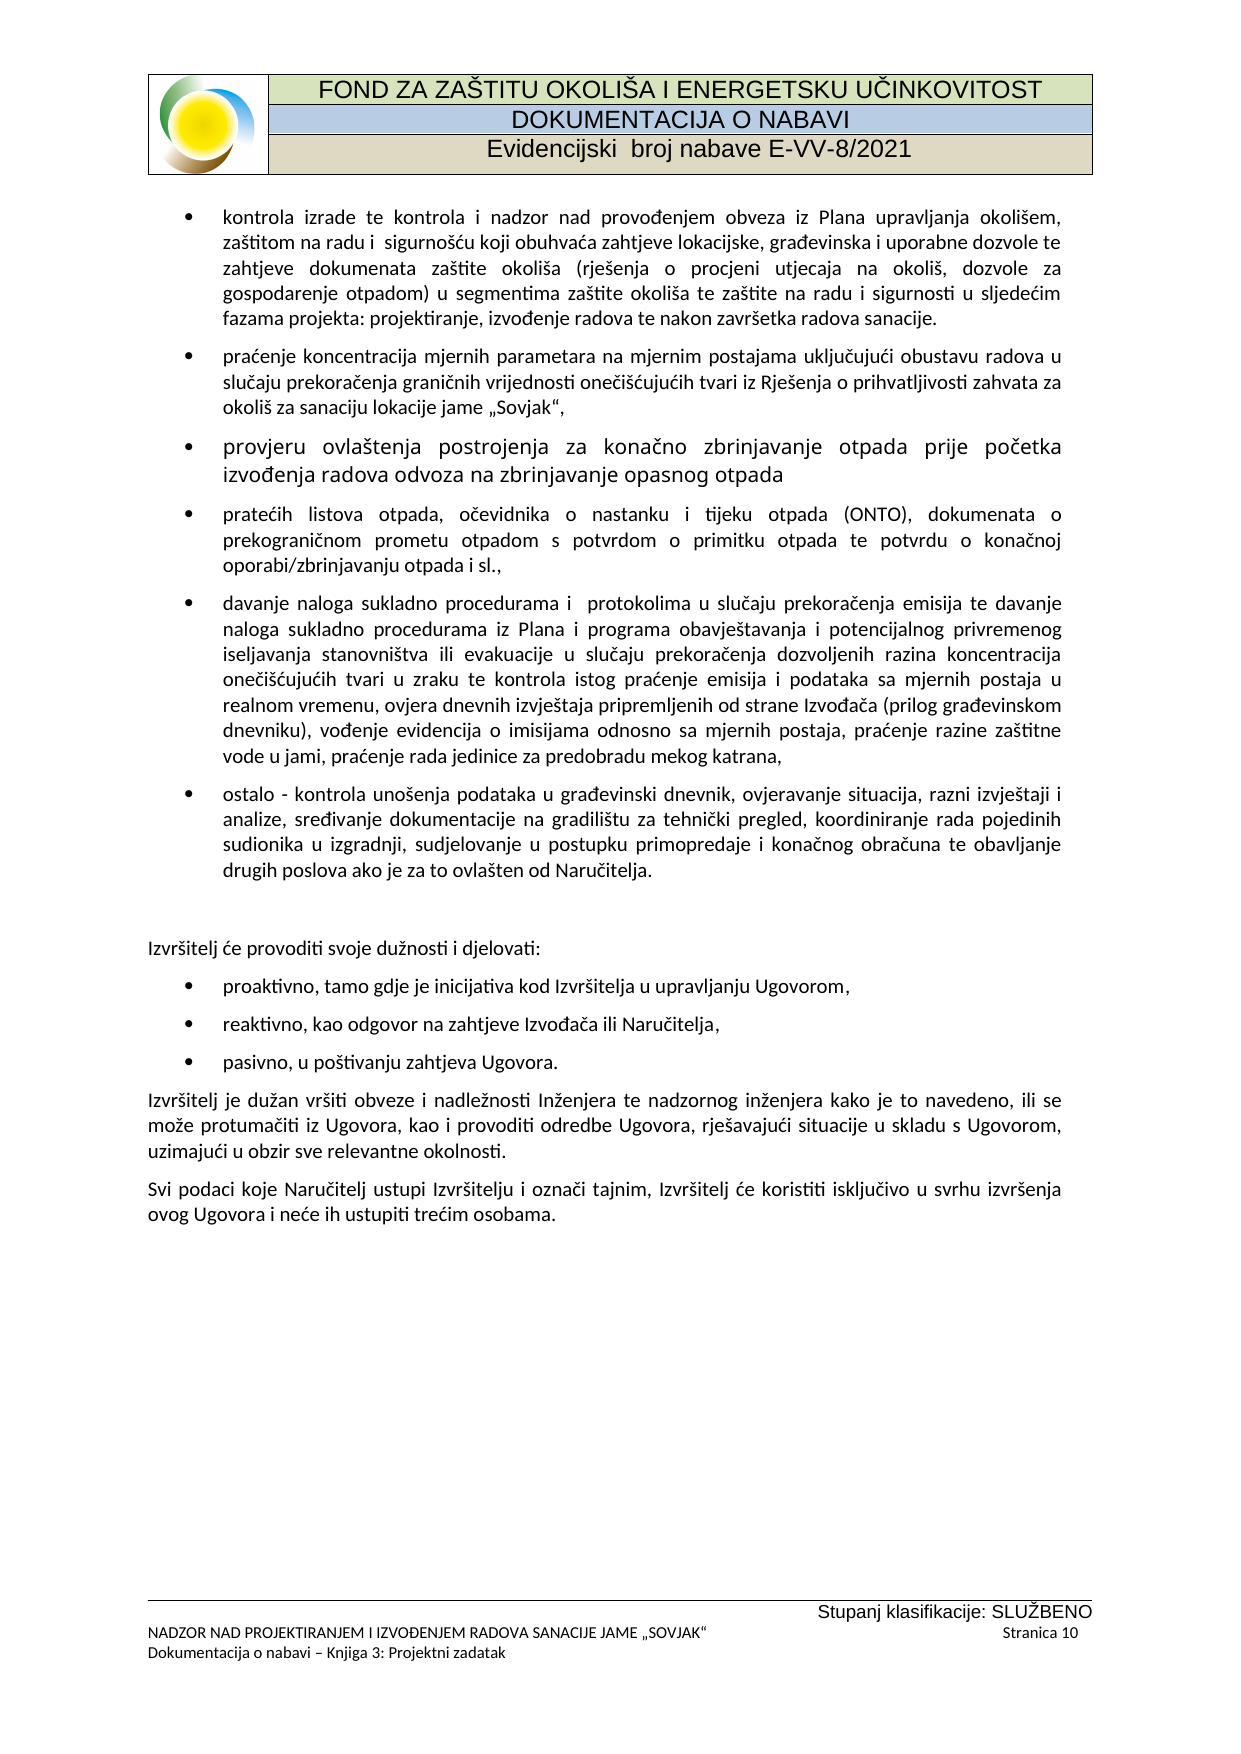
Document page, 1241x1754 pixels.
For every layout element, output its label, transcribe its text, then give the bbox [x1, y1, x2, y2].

list davanje naloga sukladno procedurama i protokolima u slučaju prekoračenja emisija te davanje naloga sukladno procedurama iz Plana i programa obavještavanja i potencijalnog privremenog iseljavanja stanovništva ili evakuacije u slučaju prekoračenja dozvoljenih razina koncentracija onečišćujućih tvari u zraku te kontrola istog praćenje emisija i podataka sa mjernih postaja u realnom vremenu, ovjera dnevnih izvještaja pripremljenih od strane Izvođača (prilog građevinskom dnevniku), vođenje evidencija o imisijama odnosno sa mjernih postaja, praćenje razine zaštitne vode u jami, praćenje rada jedinice za predobradu mekog katrana, [185, 590, 1063, 768]
list praćenje koncentracija mjernih parametara na mjernim postajama uključujući obustavu radova u slučaju prekoračenja graničnih vrijednosti onečišćujućih tvari iz Rješenja o prihvatljivosti zahvata za okoliš za sanaciju lokacije jame „Sovjak“, [185, 343, 1063, 420]
list provjeru ovlaštenja postrojenja za konačno zbrinjavanje otpada prije početka izvođenja radova odvoza na zbrinjavanje opasnog otpada [185, 432, 1063, 489]
list kontrola izrade te kontrola i nadzor nad provođenjem obveza iz Plana upravljanja okolišem, zaštitom na radu i sigurnošću koji obuhvaća zahtjeve lokacijske, građevinska i uporabne dozvole te zahtjeve dokumenata zaštite okoliša (rješenja o procjeni utjecaja na okoliš, dozvole za gospodarenje otpadom) u segmentima zaštite okoliša te zaštite na radu i sigurnosti u sljedećim fazama projekta: projektiranje, izvođenje radova te nakon završetka radova sanacije. [185, 204, 1063, 331]
list reaktivno, kao odgovor na zahtjeve Izvođača ili Naručitelja, [185, 1011, 1063, 1037]
picture [159, 75, 255, 174]
list pasivno, u poštivanju zahtjeva Ugovora. [185, 1049, 1063, 1074]
text Izvršitelj je dužan vršiti obveze i nadležnosti Inženjera te nadzornog inženjera kako je to navedeno, ili se može protumačiti iz Ugovora, kao i provoditi odredbe Ugovora, rješavajući situacije u skladu s Ugovorom, uzimajući u obzir sve relevantne okolnosti. [148, 1087, 1063, 1163]
list pratećih listova otpada, očevidnika o nastanku i tijeku otpada (ONTO), dokumenata o prekograničnom prometu otpadom s potvrdom o primitku otpada te potvrdu o konačnoj oporabi/zbrinjavanju otpada i sl., [185, 502, 1063, 578]
text Izvršitelj će provoditi svoje dužnosti i djelovati: [148, 935, 1063, 961]
list ostalo - kontrola unošenja podataka u građevinski dnevnik, ovjeravanje situacija, razni izvještaji i analize, sređivanje dokumentacije na gradilištu za tehnički pregled, koordiniranje rada pojedinih sudionika u izgradnji, sudjelovanje u postupku primopredaje i konačnog obračuna te obavljanje drugih poslova ako je za to ovlašten od Naručitelja. [185, 781, 1063, 882]
text Svi podaci koje Naručitelj ustupi Izvršitelju i označi tajnim, Izvršitelj će koristiti isključivo u svrhu izvršenja ovog Ugovora i neće ih ustupiti trećim osobama. [148, 1176, 1063, 1227]
list proaktivno, tamo gdje je inicijativa kod Izvršitelja u upravljanju Ugovorom, [185, 973, 1063, 999]
